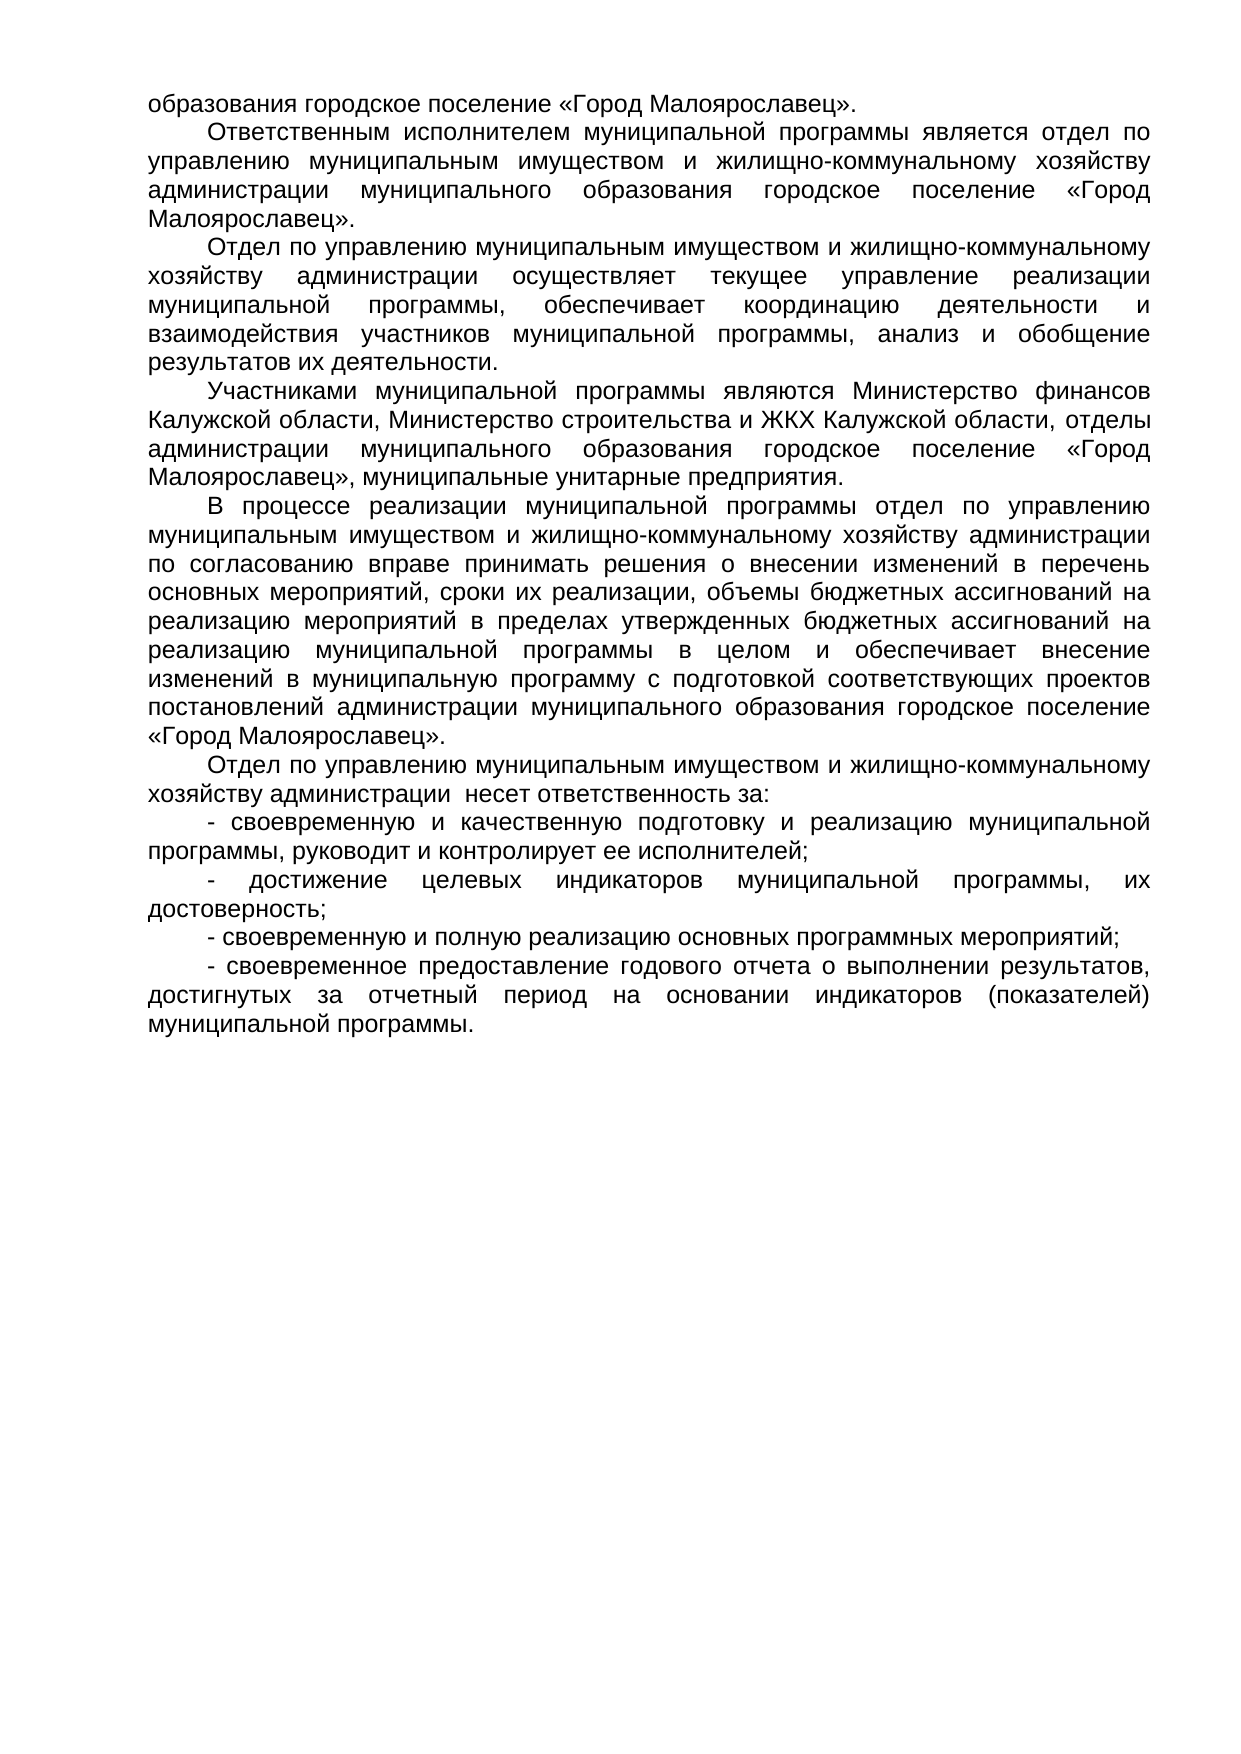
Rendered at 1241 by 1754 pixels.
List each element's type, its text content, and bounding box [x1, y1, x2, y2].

text - своевременное предоставление годового отчета о выполнении результатов, достигнутых за отчетный период на основании индикаторов (показателей) муниципальной программы. [148, 951, 1152, 1037]
text Участниками муниципальной программы являются Министерство финансов Калужской области, Министерство строительства и ЖКХ Калужской области, отделы администрации муниципального образования городское поселение «Город Малоярославец», муниципальные унитарные предприятия. [148, 376, 1152, 491]
text Ответственным исполнителем муниципальной программы является отдел по управлению муниципальным имуществом и жилищно-коммунальному хозяйству администрации муниципального образования городское поселение «Город Малоярославец». [148, 117, 1152, 232]
text - достижение целевых индикаторов муниципальной программы, их достоверность; [148, 865, 1152, 922]
text Отдел по управлению муниципальным имуществом и жилищно-коммунальному хозяйству администрации несет ответственность за: [148, 750, 1152, 807]
text - своевременную и качественную подготовку и реализацию муниципальной программы, руководит и контролирует ее исполнителей; [148, 807, 1152, 865]
text Отдел по управлению муниципальным имуществом и жилищно-коммунальному хозяйству администрации осуществляет текущее управление реализации муниципальной программы, обеспечивает координацию деятельности и взаимодействия участников муниципальной программы, анализ и обобщение результатов их деятельности. [148, 232, 1152, 376]
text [148, 89, 1152, 117]
text - своевременную и полную реализацию основных программных мероприятий; [148, 922, 1152, 951]
text В процессе реализации муниципальной программы отдел по управлению муниципальным имуществом и жилищно-коммунальному хозяйству администрации по согласованию вправе принимать решения о внесении изменений в перечень основных мероприятий, сроки их реализации, объемы бюджетных ассигнований на реализацию мероприятий в пределах утвержденных бюджетных ассигнований на реализацию муниципальной программы в целом и обеспечивает внесение изменений в муниципальную программу с подготовкой соответствующих проектов постановлений администрации муниципального образования городское поселение «Город Малоярославец». [148, 491, 1152, 750]
